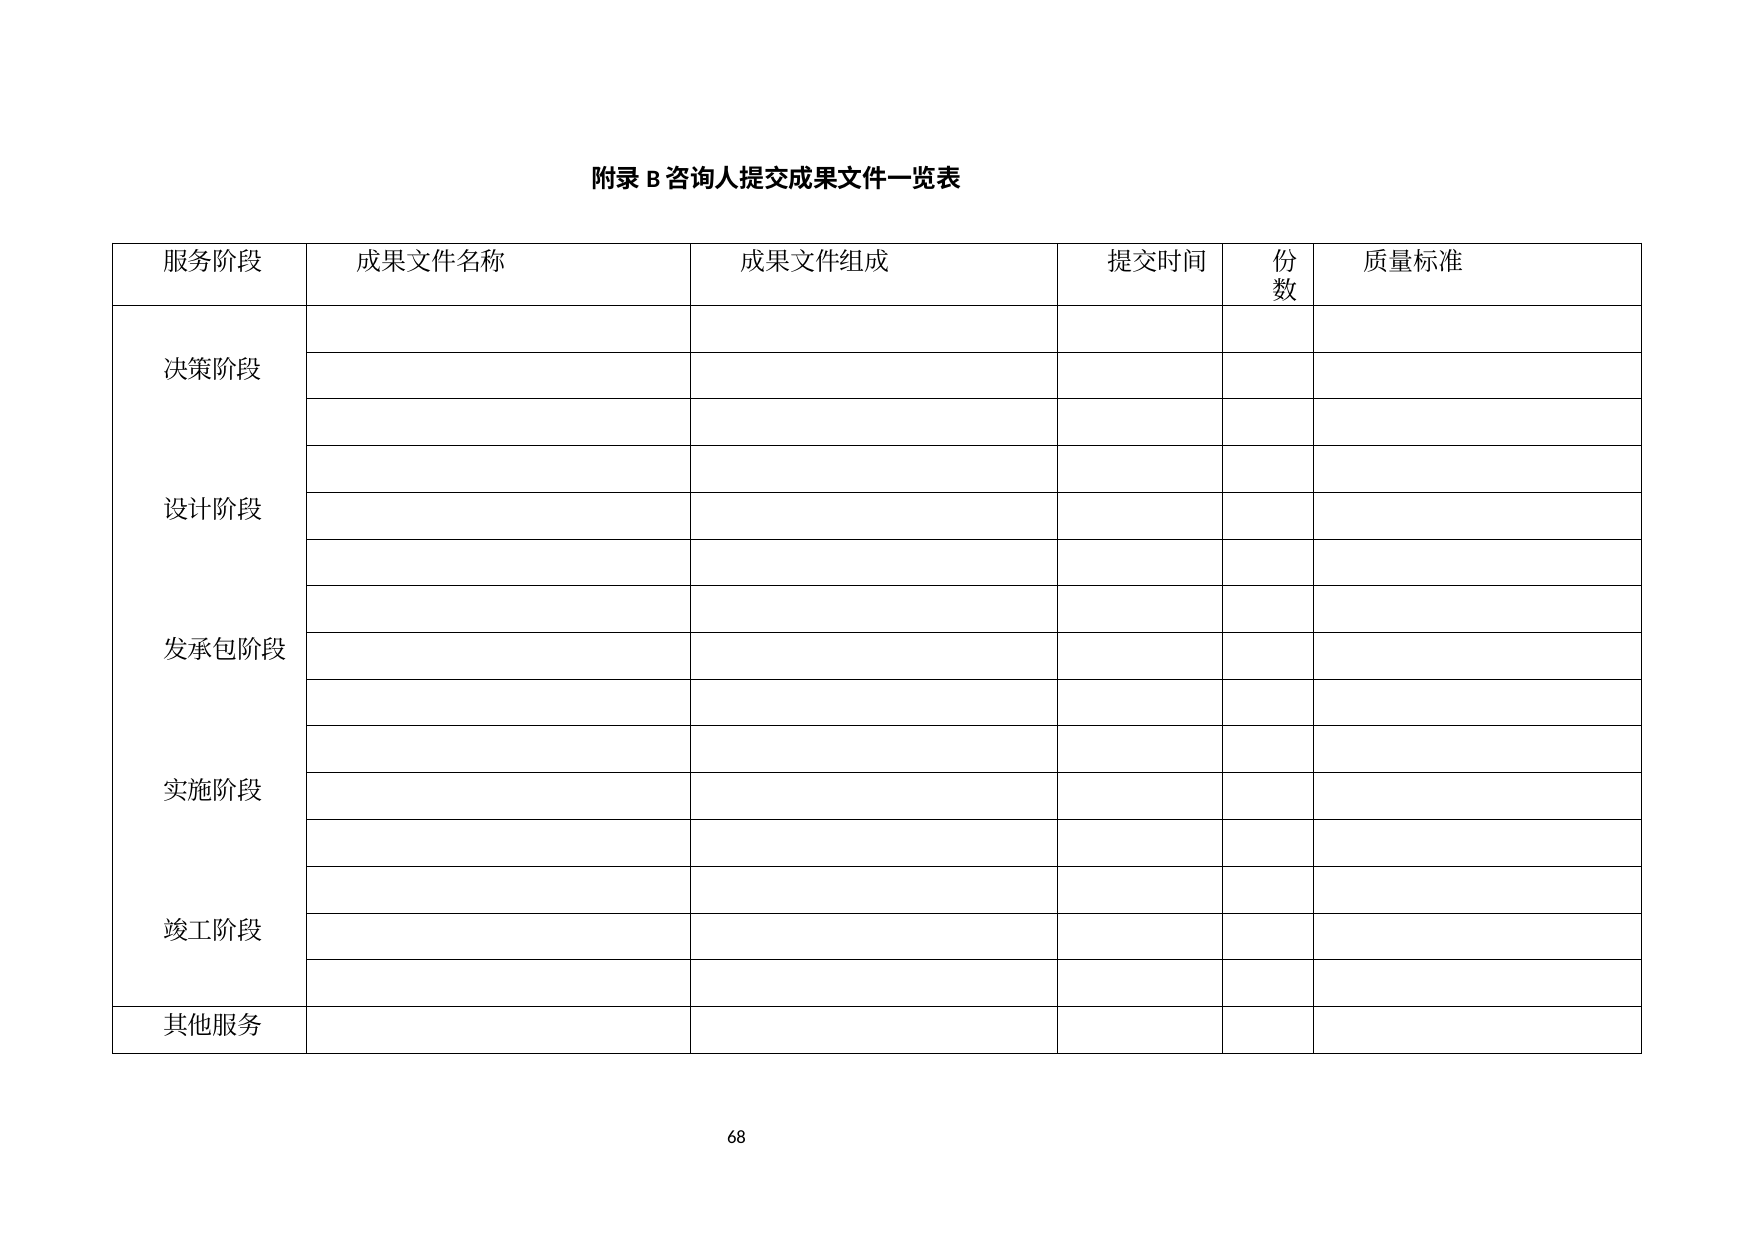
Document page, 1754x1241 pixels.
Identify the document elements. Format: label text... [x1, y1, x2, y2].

table_cell [1223, 446, 1313, 492]
table_cell [1223, 633, 1313, 679]
table_cell [1314, 399, 1641, 445]
table_cell [1223, 353, 1313, 398]
table_cell [1314, 586, 1641, 632]
table_cell [307, 680, 690, 725]
table_cell [1058, 633, 1222, 679]
table_cell [307, 1007, 690, 1053]
table_cell [1314, 1007, 1641, 1053]
table_cell [1058, 540, 1222, 585]
table_cell [691, 353, 1057, 398]
table_cell [691, 493, 1057, 538]
table_cell [307, 353, 690, 398]
table_cell [1314, 726, 1641, 772]
table_cell [1314, 493, 1641, 538]
table_cell [1058, 306, 1222, 352]
table_cell [691, 773, 1057, 819]
table_cell [1223, 306, 1313, 352]
table_cell [691, 1007, 1057, 1053]
table_cell [1223, 726, 1313, 772]
table_header 服务阶段 [113, 244, 306, 305]
table_cell [307, 633, 690, 679]
table_cell 发承包阶段 [113, 585, 306, 725]
table_cell [691, 867, 1057, 912]
table_cell [1314, 960, 1641, 1006]
table_cell [1223, 540, 1313, 585]
table_cell [1058, 914, 1222, 959]
table_cell [307, 914, 690, 959]
table_cell [1058, 773, 1222, 819]
table_cell [307, 960, 690, 1006]
table_cell [307, 773, 690, 819]
table_cell [691, 399, 1057, 445]
table_header 提交时间 [1058, 244, 1222, 305]
table_cell [1058, 960, 1222, 1006]
table_cell [691, 680, 1057, 725]
table_cell [691, 726, 1057, 772]
table_cell [1223, 493, 1313, 538]
table_cell [1058, 867, 1222, 912]
table_cell [307, 867, 690, 912]
table_cell [691, 540, 1057, 585]
table_cell [1223, 914, 1313, 959]
table_cell [307, 540, 690, 585]
text 附录 B 咨询人提交成果文件一览表 [542, 158, 1641, 194]
table_cell [307, 820, 690, 866]
table_cell [691, 633, 1057, 679]
table_cell 竣工阶段 [113, 866, 306, 1006]
table_cell [691, 820, 1057, 866]
table_cell [307, 306, 690, 352]
table_cell [1314, 540, 1641, 585]
table_cell [1314, 353, 1641, 398]
table_cell 实施阶段 [113, 725, 306, 866]
table_cell [1223, 867, 1313, 912]
table_cell [1058, 726, 1222, 772]
table_cell [307, 493, 690, 538]
table_cell [1223, 960, 1313, 1006]
table_header 份数 [1223, 244, 1313, 305]
table_cell [307, 586, 690, 632]
table_cell 设计阶段 [113, 445, 306, 585]
table_cell [691, 960, 1057, 1006]
table_cell [1223, 820, 1313, 866]
table_cell [1314, 306, 1641, 352]
table_cell [1058, 493, 1222, 538]
table_cell [1314, 820, 1641, 866]
table_cell [1314, 446, 1641, 492]
table_cell [1058, 353, 1222, 398]
table_cell [1058, 820, 1222, 866]
table_cell [1314, 914, 1641, 959]
table_cell [307, 399, 690, 445]
table_cell [1314, 867, 1641, 912]
table_header 成果文件名称 [307, 244, 690, 305]
table_cell [1058, 586, 1222, 632]
table_cell [1314, 633, 1641, 679]
table_header 成果文件组成 [691, 244, 1057, 305]
table_cell [1223, 586, 1313, 632]
table_cell [1314, 773, 1641, 819]
table_cell [1223, 1007, 1313, 1053]
table_cell [1058, 1007, 1222, 1053]
table_cell [691, 306, 1057, 352]
table_cell [691, 586, 1057, 632]
table_cell [1223, 680, 1313, 725]
table_cell [1314, 680, 1641, 725]
table_cell 决策阶段 [113, 306, 306, 445]
table_cell [307, 446, 690, 492]
table_cell 其他服务 [113, 1007, 306, 1053]
table_cell [1058, 399, 1222, 445]
table_cell [1223, 773, 1313, 819]
table_header 质量标准 [1314, 244, 1641, 305]
table_cell [1058, 680, 1222, 725]
table_cell [691, 446, 1057, 492]
table_cell [307, 726, 690, 772]
table_cell [691, 914, 1057, 959]
table_cell [1058, 446, 1222, 492]
table_cell [1223, 399, 1313, 445]
